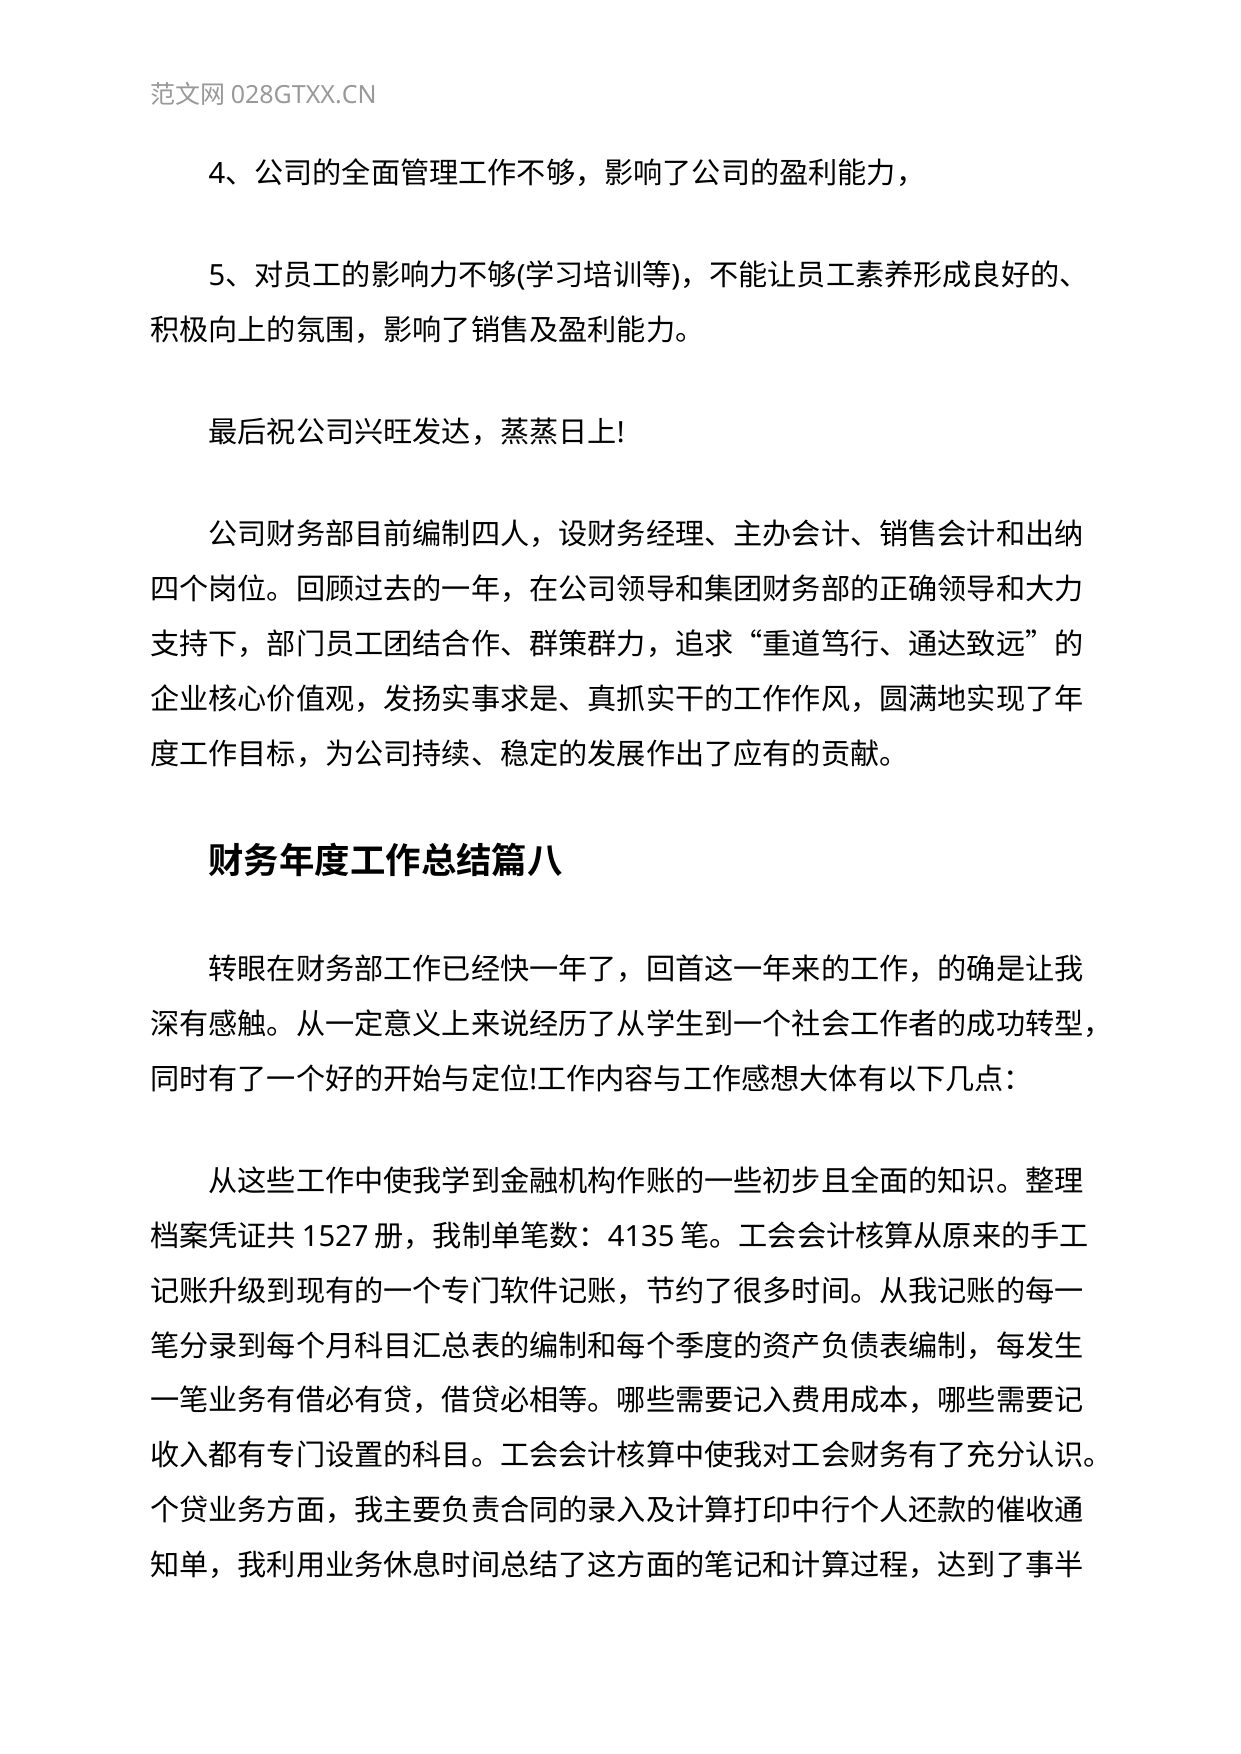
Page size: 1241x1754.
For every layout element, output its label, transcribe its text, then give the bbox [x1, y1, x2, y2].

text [150, 1157, 1090, 1584]
text 最后祝公司兴旺发达，蒸蒸日上! [150, 409, 1090, 451]
text 4、公司的全面管理工作不够，影响了公司的盈利能力， [150, 150, 1090, 192]
text 财务年度工作总结篇八 [150, 832, 1090, 883]
text 转眼在财务部工作已经快一年了，回首这一年来的工作，的确是让我深有感触。从一定意义上来说经历了从学生到一个社会工作者的成功转型，同时有了一个好的开始与定位!工作内容与工作感想大体有以下几点： [150, 946, 1090, 1098]
text 5、对员工的影响力不够(学习培训等)，不能让员工素养形成良好的、积极向上的氛围，影响了销售及盈利能力。 [150, 252, 1090, 349]
text 公司财务部目前编制四人，设财务经理、主办会计、销售会计和出纳四个岗位。回顾过去的一年，在公司领导和集团财务部的正确领导和大力支持下，部门员工团结合作、群策群力，追求“重道笃行、通达致远”的企业核心价值观，发扬实事求是、真抓实干的工作作风，圆满地实现了年度工作目标，为公司持续、稳定的发展作出了应有的贡献。 [150, 511, 1090, 773]
